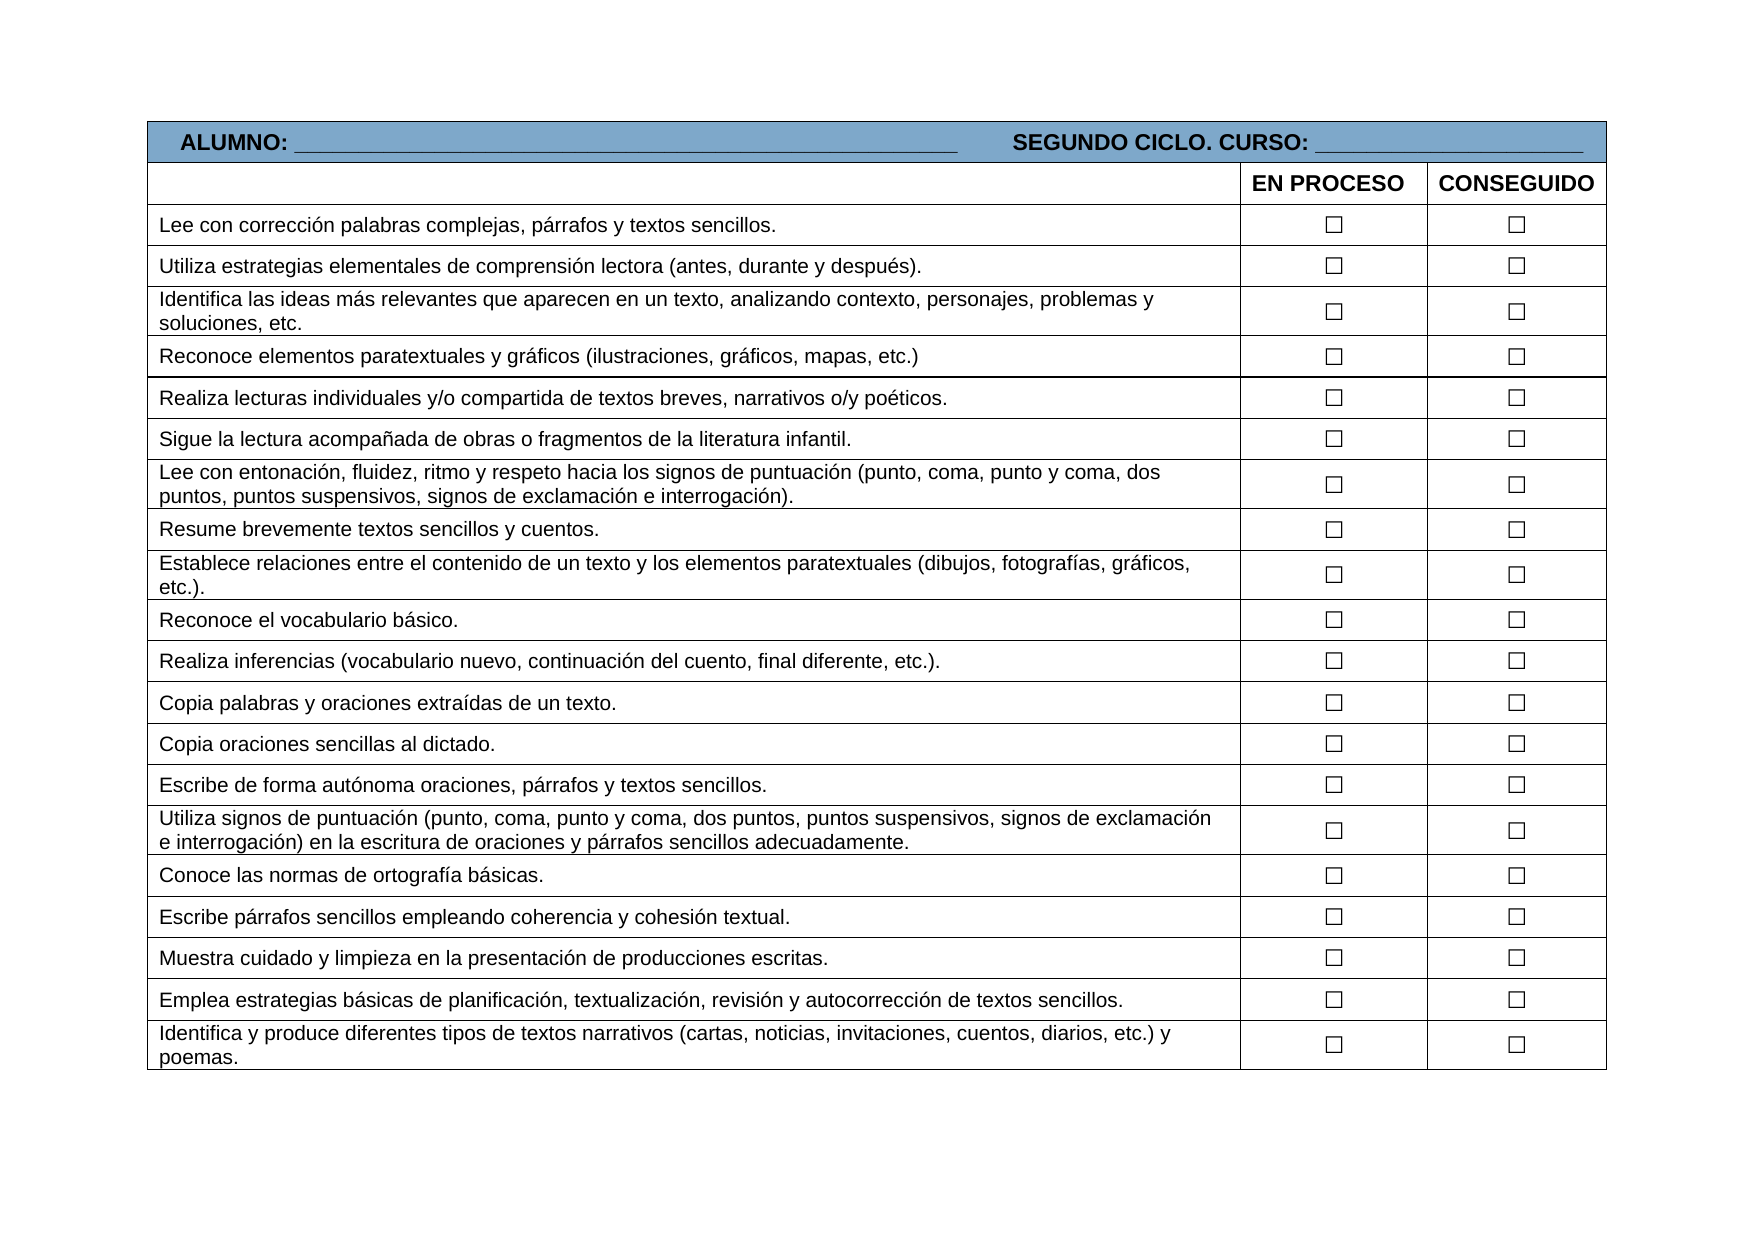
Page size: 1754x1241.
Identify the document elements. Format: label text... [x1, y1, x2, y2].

table_cell Resume brevemente textos sencillos y cuentos. [148, 509, 1240, 549]
table_cell Copia palabras y oraciones extraídas de un texto. [148, 682, 1240, 722]
table_cell Muestra cuidado y limpieza en la presentación de producciones escritas. [148, 938, 1240, 978]
table_cell Emplea estrategias básicas de planificación, textualización, revisión y autocorrección de textos sencillos. [148, 979, 1240, 1019]
table_cell Utiliza estrategias elementales de comprensión lectora (antes, durante y después). [148, 246, 1240, 286]
table_cell Realiza inferencias (vocabulario nuevo, continuación del cuento, final diferente, etc.). [148, 641, 1240, 681]
table_cell Establece relaciones entre el contenido de un texto y los elementos paratextuales (dibujos, fotografías, gráficos, etc.). [148, 551, 1240, 598]
table_cell Lee con corrección palabras complejas, párrafos y textos sencillos. [148, 205, 1240, 245]
table_cell Reconoce elementos paratextuales y gráficos (ilustraciones, gráficos, mapas, etc.) [148, 336, 1240, 376]
table_cell CONSEGUIDO [1428, 163, 1606, 203]
table_cell Realiza lecturas individuales y/o compartida de textos breves, narrativos o/y poéticos. [148, 378, 1240, 418]
table_header ALUMNO: ____________________________________________________ [148, 122, 989, 162]
table_cell Sigue la lectura acompañada de obras o fragmentos de la literatura infantil. [148, 419, 1240, 459]
table_cell Escribe párrafos sencillos empleando coherencia y cohesión textual. [148, 897, 1240, 937]
table_cell Identifica las ideas más relevantes que aparecen en un texto, analizando contexto, personajes, problemas y soluciones, etc. [148, 287, 1240, 335]
table_cell Reconoce el vocabulario básico. [148, 600, 1240, 640]
table_cell Lee con entonación, fluidez, ritmo y respeto hacia los signos de puntuación (punto, coma, punto y coma, dos puntos, puntos suspensivos, signos de exclamación e interrogación). [148, 460, 1240, 508]
table_cell [148, 163, 1240, 203]
table_cell Utiliza signos de puntuación (punto, coma, punto y coma, dos puntos, puntos suspensivos, signos de exclamación e interrogación) en la escritura de oraciones y párrafos sencillos adecuadamente. [148, 806, 1240, 854]
table_cell Conoce las normas de ortografía básicas. [148, 855, 1240, 896]
table_cell Copia oraciones sencillas al dictado. [148, 724, 1240, 764]
table_cell EN PROCESO [1241, 163, 1427, 203]
table_header SEGUNDO CICLO. CURSO: _____________________ [989, 122, 1606, 162]
table_cell Escribe de forma autónoma oraciones, párrafos y textos sencillos. [148, 765, 1240, 805]
table_cell Identifica y produce diferentes tipos de textos narrativos (cartas, noticias, invitaciones, cuentos, diarios, etc.) y poemas. [148, 1021, 1240, 1068]
